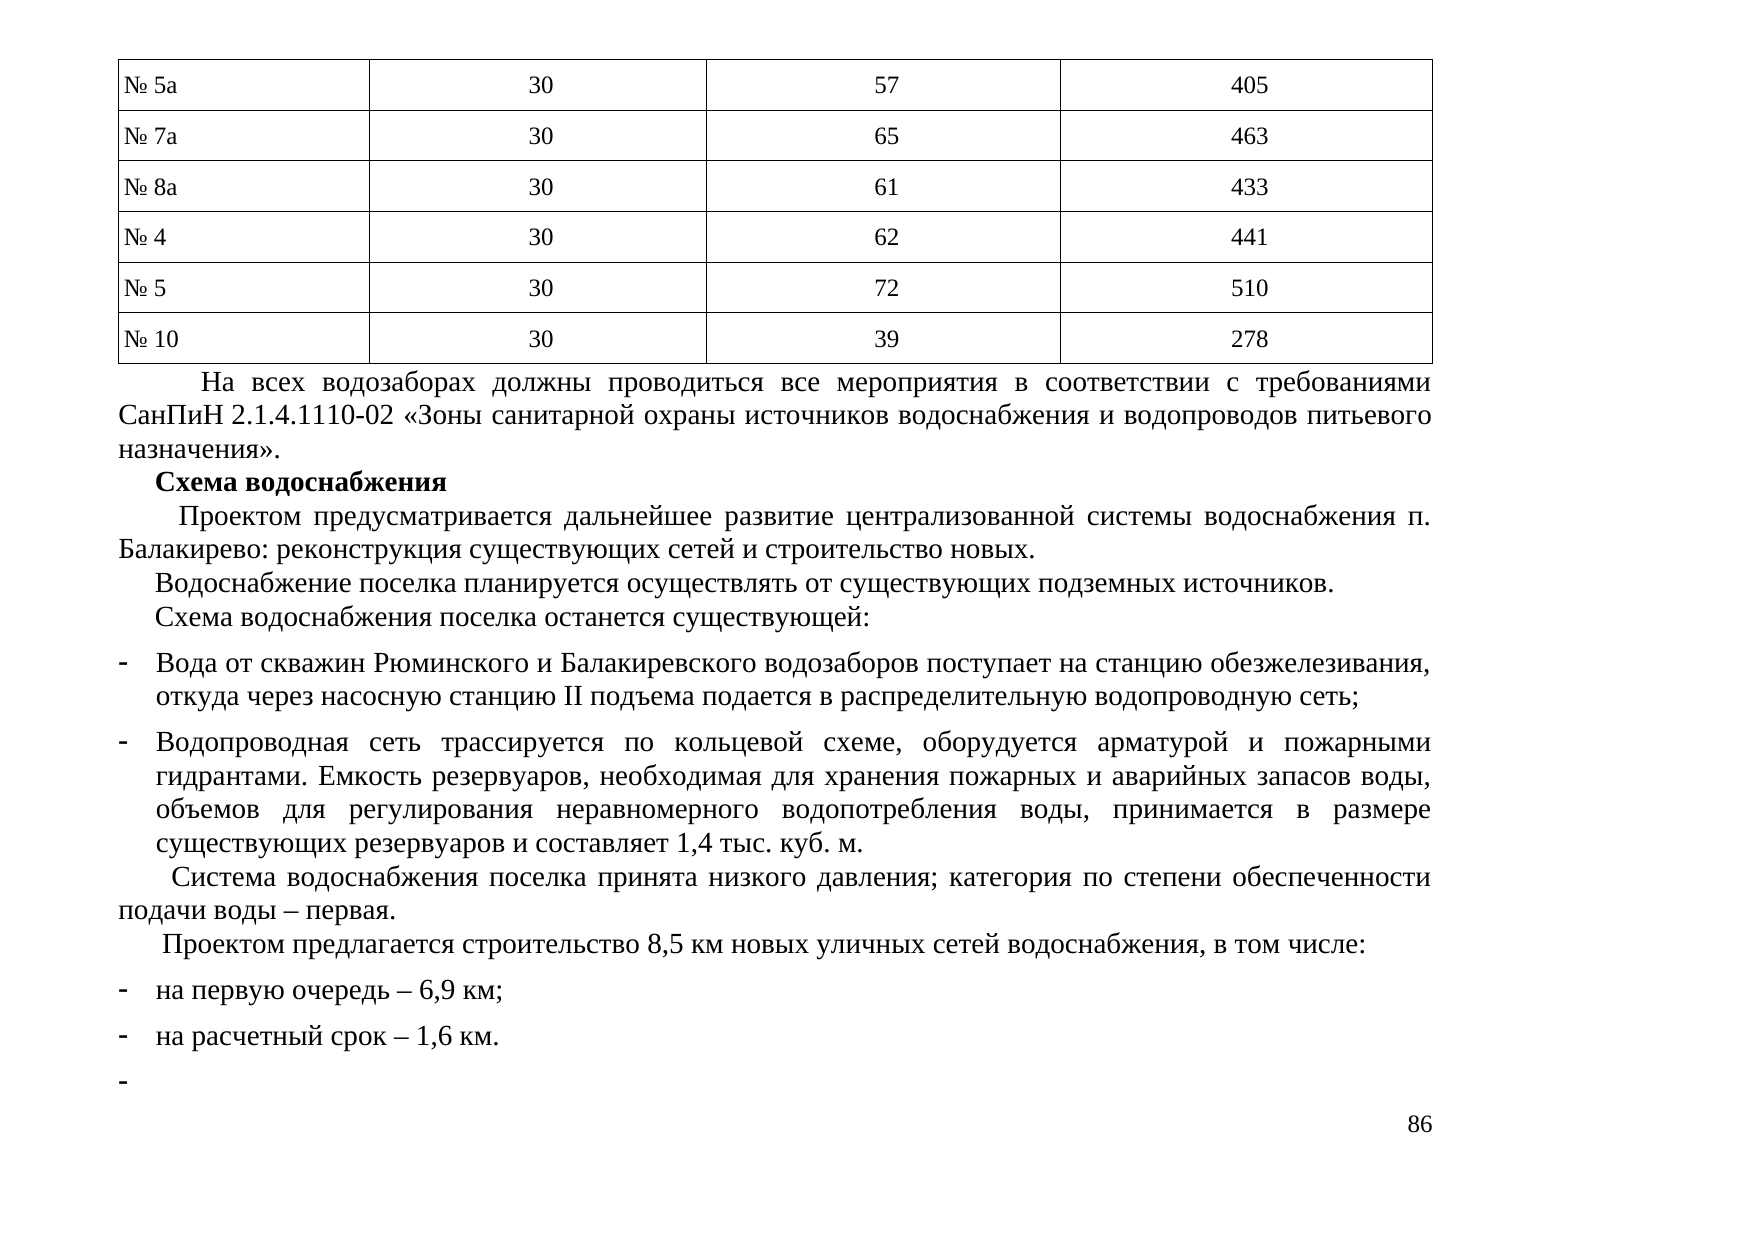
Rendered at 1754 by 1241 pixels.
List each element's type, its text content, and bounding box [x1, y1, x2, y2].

text На всех водозаборах должны проводиться все мероприятия в соответствии с требованиями СанПиН 2.1.4.1110-02 «Зоны санитарной охраны источников водоснабжения и водопроводов питьевого назначения». [118, 364, 1432, 464]
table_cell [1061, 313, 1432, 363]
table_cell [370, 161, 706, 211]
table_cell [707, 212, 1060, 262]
text Проектом предлагается строительство новых уличных сетей водоснабжения, в том числе: [118, 926, 1432, 959]
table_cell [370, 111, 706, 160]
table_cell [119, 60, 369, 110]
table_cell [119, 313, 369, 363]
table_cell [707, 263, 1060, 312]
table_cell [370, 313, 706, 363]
text Система водоснабжения поселка принята низкого давления; категория по степени обеспеченности подачи воды – первая. [118, 859, 1432, 926]
text Проектом предусматривается дальнейшее развитие централизованной системы водоснабжения п. Балакирево: реконструкция существующих сетей и строительство новых. [118, 498, 1432, 565]
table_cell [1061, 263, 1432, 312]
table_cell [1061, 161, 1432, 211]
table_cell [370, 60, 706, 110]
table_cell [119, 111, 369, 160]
list на первую очередь – ; [118, 972, 1432, 1005]
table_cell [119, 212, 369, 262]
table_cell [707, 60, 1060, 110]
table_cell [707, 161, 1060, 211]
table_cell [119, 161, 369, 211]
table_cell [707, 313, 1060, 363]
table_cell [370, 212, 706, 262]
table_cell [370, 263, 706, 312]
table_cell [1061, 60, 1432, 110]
list Водопроводная сеть трассируется по кольцевой схеме, оборудуется арматурой и пожарными гидрантами. Емкость резервуаров, необходимая для хранения пожарных и аварийных запасов воды, объемов для регулирования неравномерного водопотребления воды, принимается в размере существующих резервуаров и составляет 1,4 тыс. куб. м. [118, 724, 1432, 859]
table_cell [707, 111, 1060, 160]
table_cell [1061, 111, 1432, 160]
text Схема водоснабжения поселка останется существующей: [118, 599, 1432, 632]
text Водоснабжение поселка планируется осуществлять от существующих подземных источников. [118, 565, 1432, 599]
text Схема водоснабжения [118, 464, 1432, 498]
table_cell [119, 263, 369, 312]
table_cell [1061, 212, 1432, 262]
list на расчетный срок – . [118, 1018, 1432, 1052]
list Вода от скважин Рюминского и Балакиревского водозаборов поступает на станцию обезжелезивания, откуда через насосную станцию II подъема подается в распределительную водопроводную сеть; [118, 645, 1432, 712]
